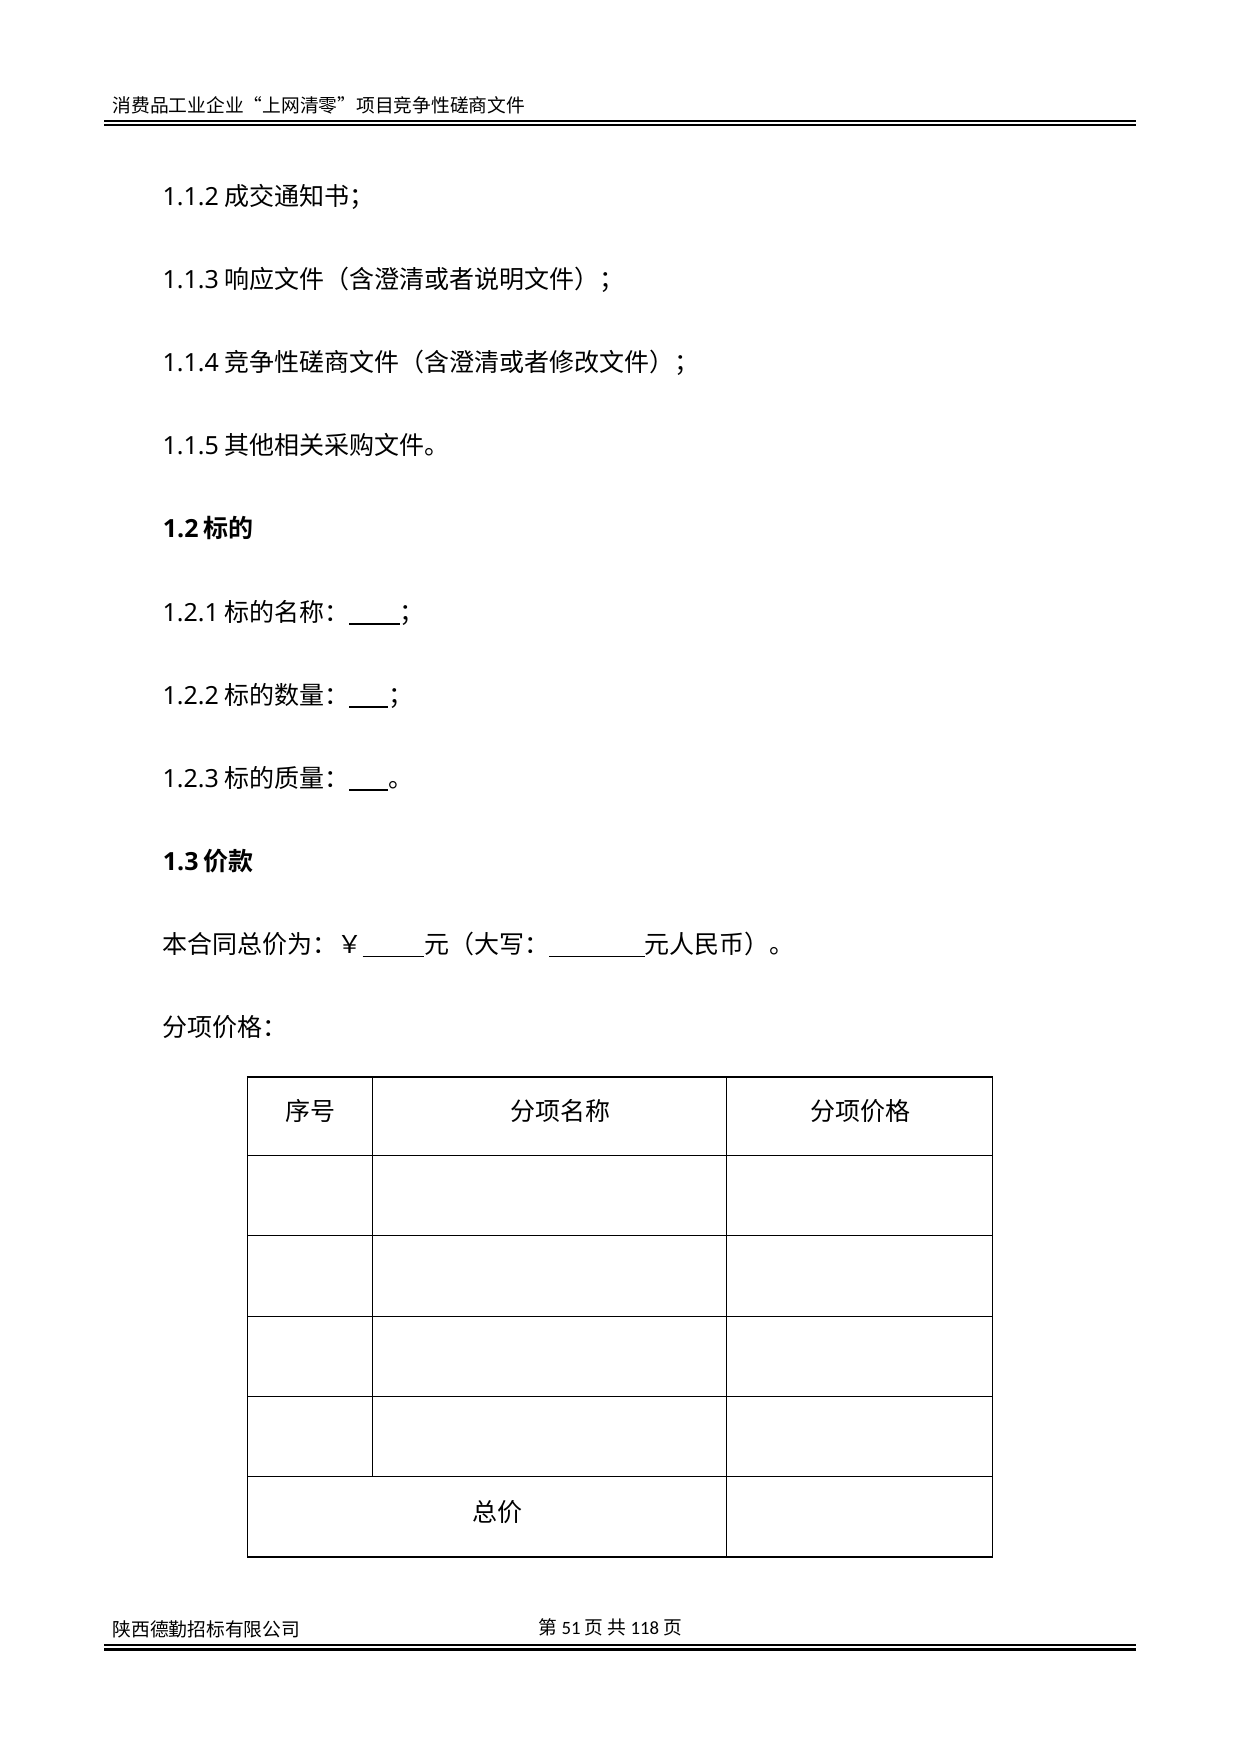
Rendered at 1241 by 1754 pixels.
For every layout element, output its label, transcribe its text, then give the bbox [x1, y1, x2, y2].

text 1.2标的 [112, 494, 1128, 559]
table_cell [373, 1156, 726, 1235]
table_cell [373, 1236, 726, 1316]
table_cell [248, 1156, 372, 1235]
text 1.2.2标的数量： ； [112, 661, 1128, 726]
text 1.1.5其他相关采购文件。 [112, 411, 1128, 476]
text 1.1.4竞争性磋商文件（含澄清或者修改文件）； [112, 328, 1128, 393]
text 分项价格： [112, 993, 1128, 1058]
text 1.2.1标的名称： ； [112, 578, 1128, 643]
table_cell [248, 1317, 372, 1396]
table_cell [248, 1397, 372, 1476]
table_header 分项价格 [727, 1078, 992, 1155]
table_cell [727, 1236, 992, 1316]
table_cell [727, 1156, 992, 1235]
text 本合同总价为：￥ 元（大写： 元人民币）。 [112, 910, 1128, 975]
table_header 分项名称 [373, 1078, 726, 1155]
text 1.2.3标的质量： 。 [112, 744, 1128, 809]
table_cell [727, 1397, 992, 1476]
text 1.1.3响应文件（含澄清或者说明文件）； [112, 245, 1128, 310]
text 1.3价款 [112, 827, 1128, 892]
table_cell 总价 [248, 1477, 726, 1556]
table_header 序号 [248, 1078, 372, 1155]
table_cell [727, 1317, 992, 1396]
table_cell [373, 1397, 726, 1476]
table_cell [373, 1317, 726, 1396]
text 1.1.2成交通知书； [112, 162, 1128, 227]
table_cell [727, 1477, 992, 1556]
table_cell [248, 1236, 372, 1316]
